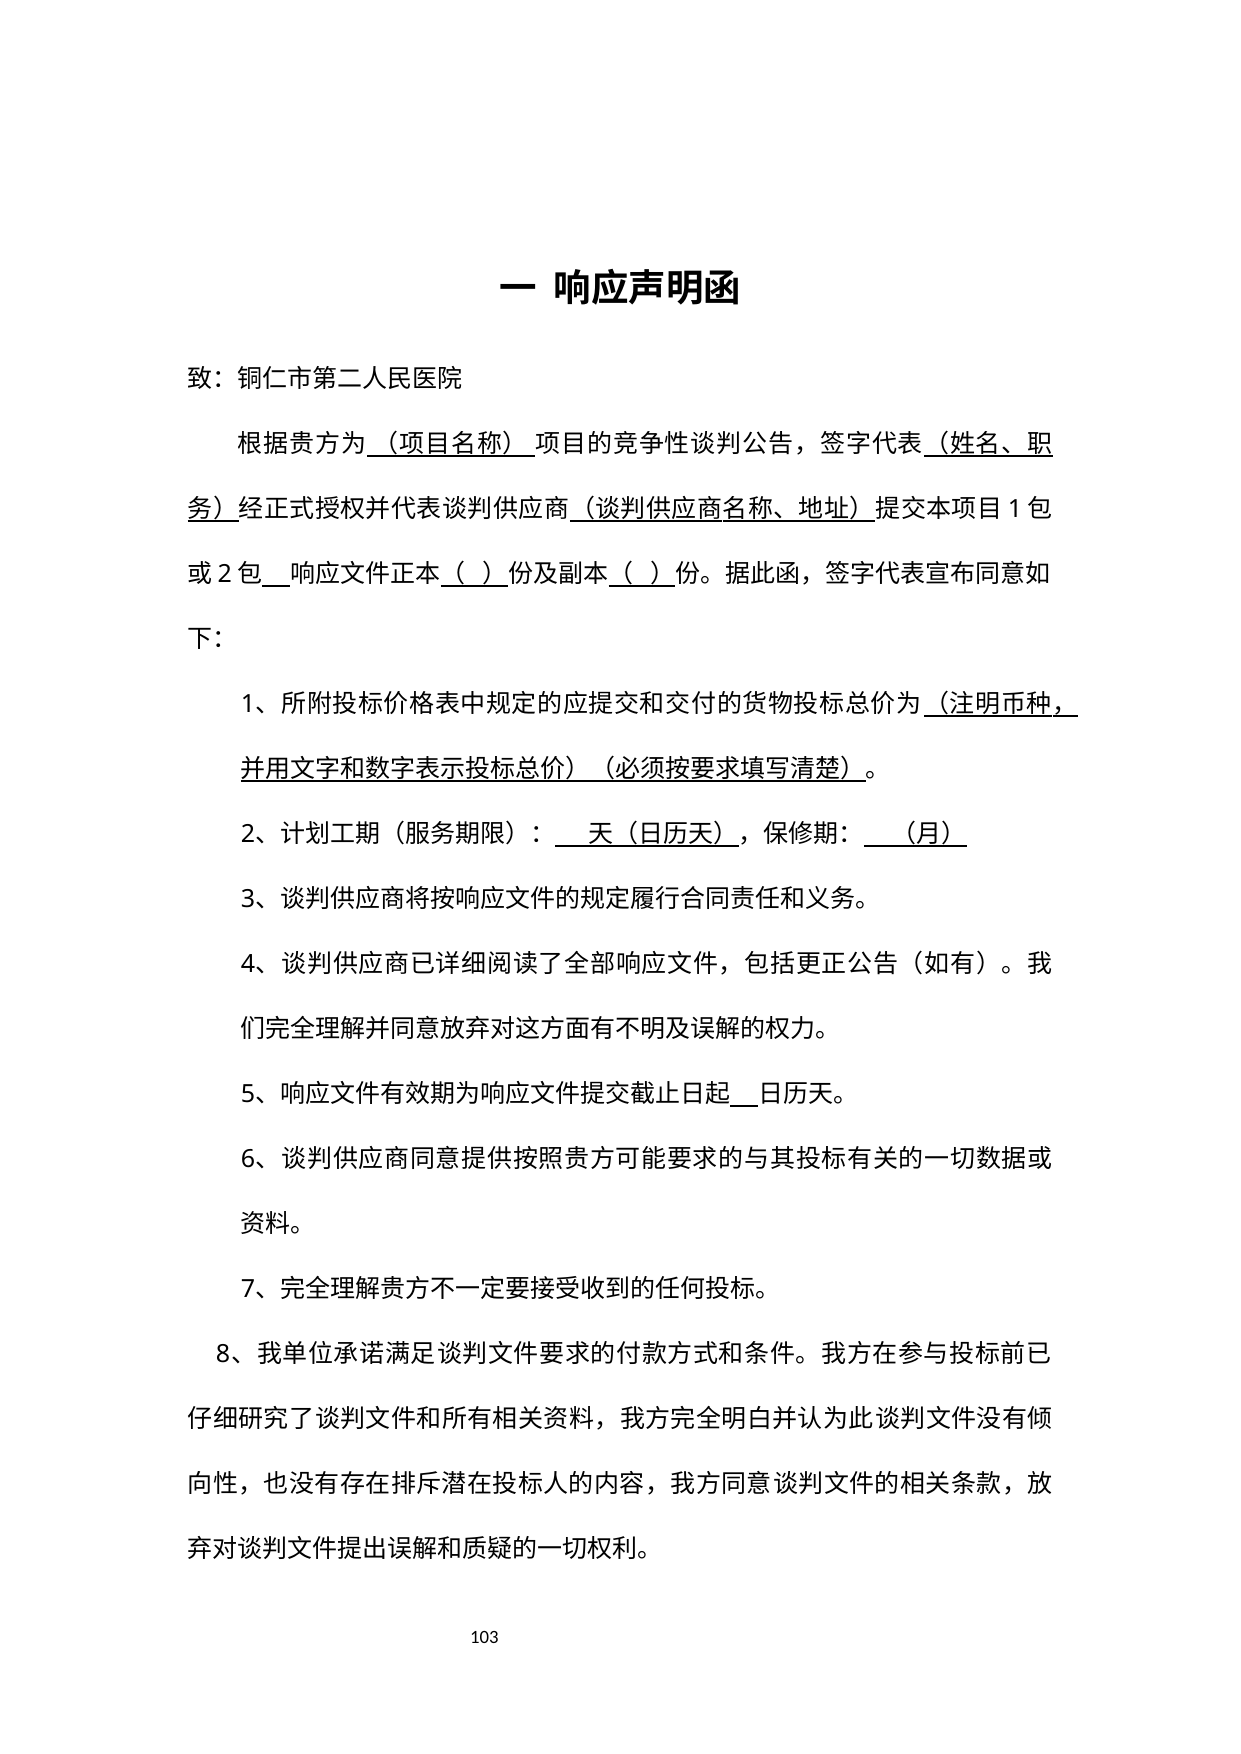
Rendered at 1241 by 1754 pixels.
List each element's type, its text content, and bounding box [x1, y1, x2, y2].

text 4、谈判供应商已详细阅读了全部响应文件，包括更正公告（如有）。我们完全理解并同意放弃对这方面有不明及误解的权力。 [241, 929, 1053, 1059]
text 致：铜仁市第二人民医院 [187, 344, 1053, 409]
text 根据贵方为 （项目名称） 项目的竞争性谈判公告，签字代表（姓名、职务）经正式授权并代表谈判供应商（谈判供应商名称、地址）提交本项目1包或2包 响应文件正本（ ）份及副本（ ）份。据此函，签字代表宣布同意如下： [187, 409, 1053, 669]
text 7、完全理解贵方不一定要接受收到的任何投标。 [241, 1254, 1053, 1319]
text 8、我单位承诺满足谈判文件要求的付款方式和条件。我方在参与投标前已仔细研究了谈判文件和所有相关资料，我方完全明白并认为此谈判文件没有倾向性，也没有存在排斥潜在投标人的内容，我方同意谈判文件的相关条款，放弃对谈判文件提出误解和质疑的一切权利。 [187, 1319, 1053, 1579]
text 5、响应文件有效期为响应文件提交截止日起 日历天。 [241, 1059, 1053, 1124]
text 一 响应声明函 [187, 252, 1053, 317]
text 6、谈判供应商同意提供按照贵方可能要求的与其投标有关的一切数据或资料。 [241, 1124, 1053, 1254]
text 1、所附投标价格表中规定的应提交和交付的货物投标总价为（注明币种，并用文字和数字表示投标总价）（必须按要求填写清楚）。 [241, 669, 1053, 799]
text 2、计划工期（服务期限）： 天（日历天），保修期： （月） [241, 799, 1053, 864]
text 3、谈判供应商将按响应文件的规定履行合同责任和义务。 [241, 864, 1053, 929]
